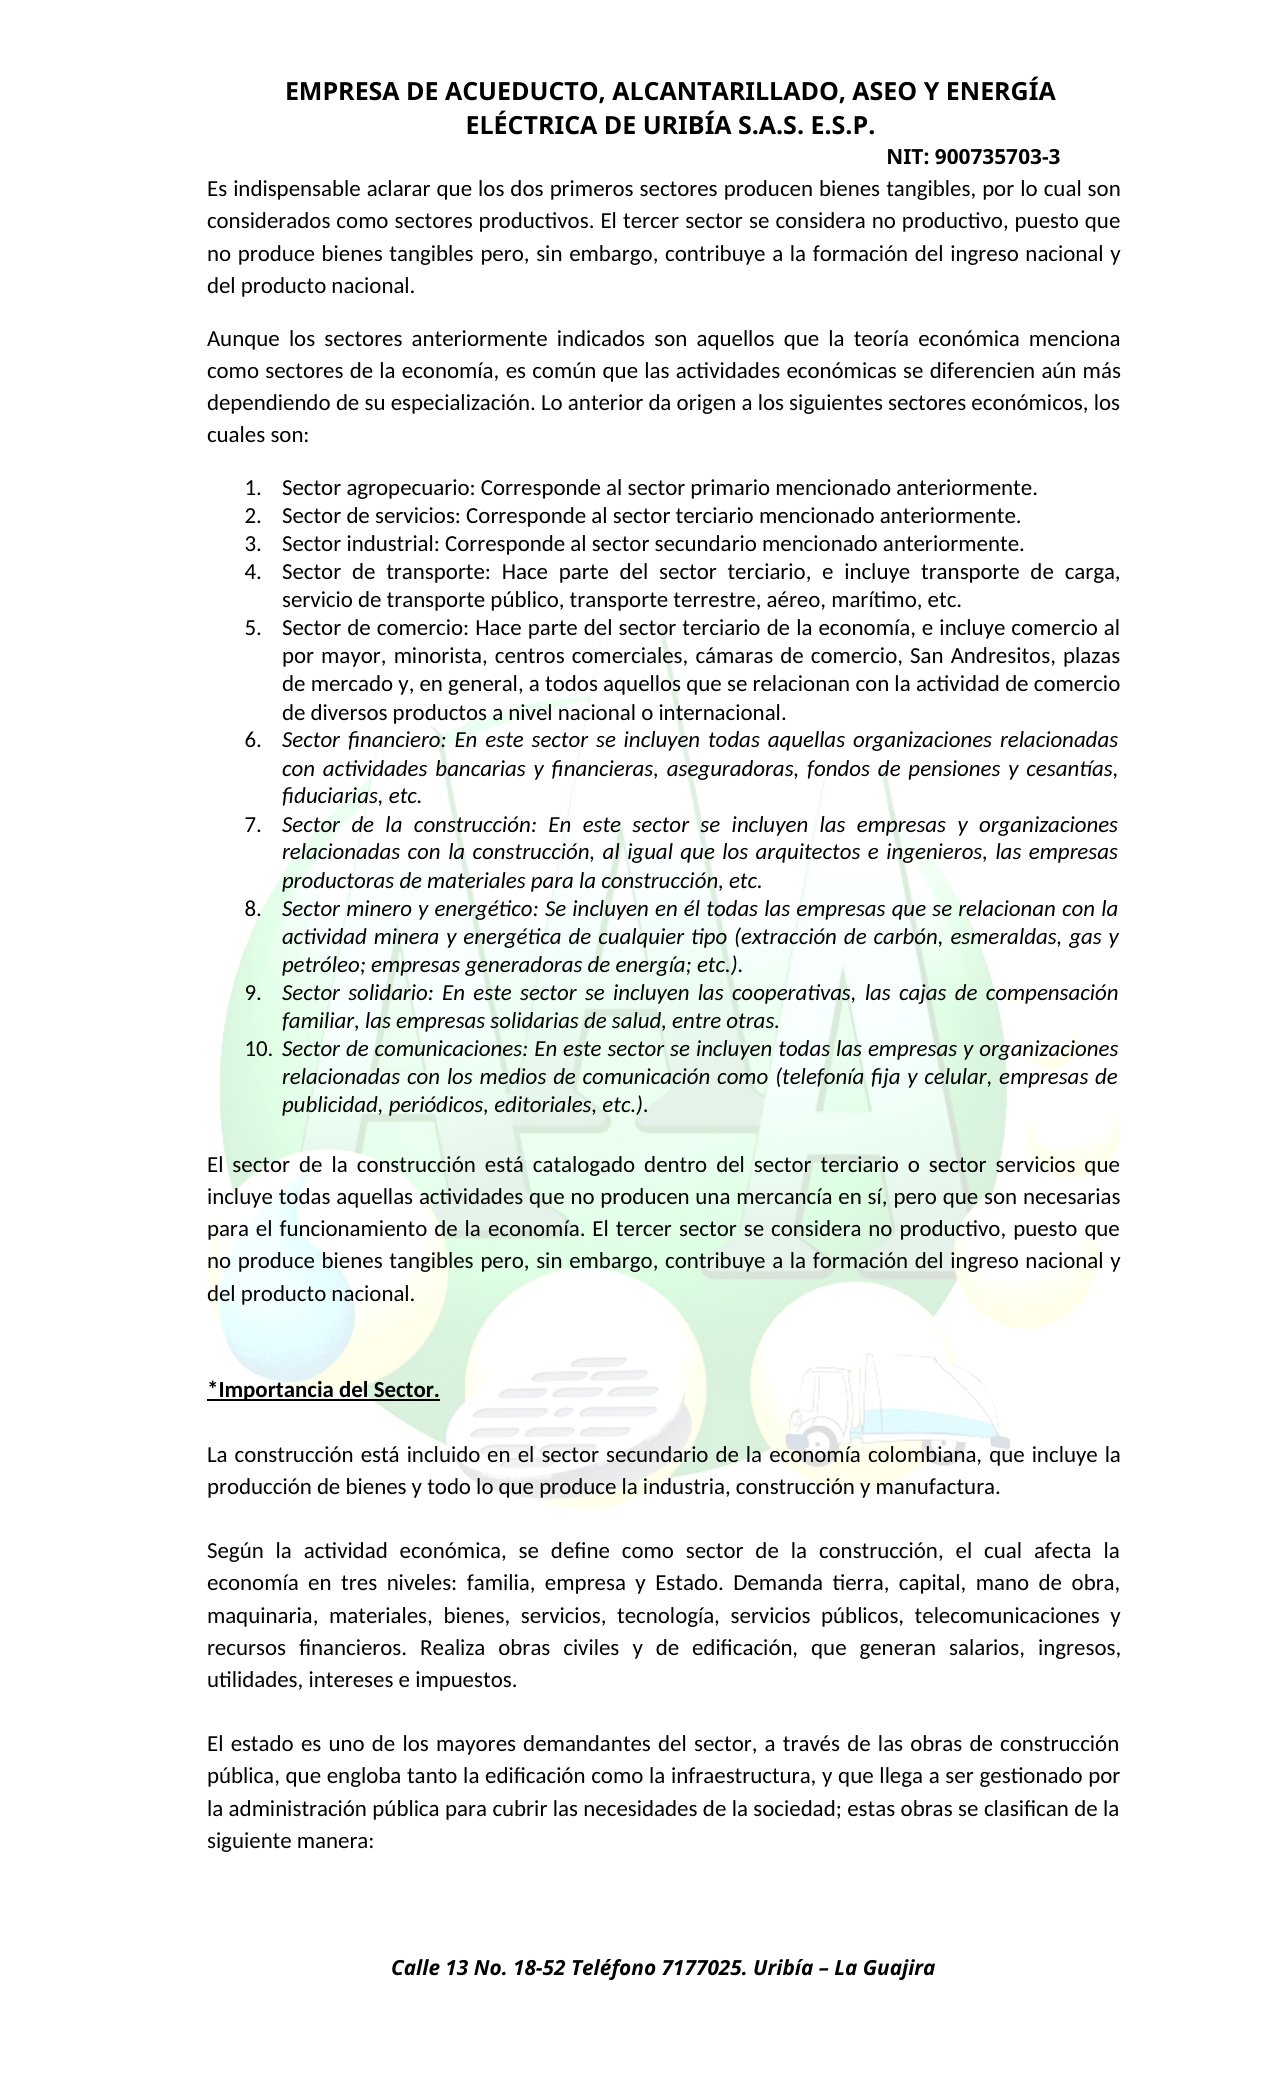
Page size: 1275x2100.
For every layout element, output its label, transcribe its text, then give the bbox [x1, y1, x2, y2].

list Sector de servicios: Corresponde al sector terciario mencionado anteriormente. [244, 501, 1122, 529]
text Según la actividad económica, se define como sector de la construcción, el cual afecta la economía en tres niveles: familia, empresa y Estado. Demanda tierra, capital, mano de obra, maquinaria, materiales, bienes, servicios, tecnología, servicios públicos, telecomunicaciones y recursos financieros. Realiza obras civiles y de edificación, que generan salarios, ingresos, utilidades, intereses e impuestos. [207, 1536, 1122, 1693]
list Sector agropecuario: Corresponde al sector primario mencionado anteriormente. [244, 473, 1122, 501]
text El estado es uno de los mayores demandantes del sector, a través de las obras de construcción pública, que engloba tanto la edificación como la infraestructura, y que llega a ser gestionado por la administración pública para cubrir las necesidades de la sociedad; estas obras se clasifican de la siguiente manera: [207, 1729, 1122, 1854]
list Sector minero y energético: Se incluyen en él todas las empresas que se relacionan con la actividad minera y energética de cualquier tipo (extracción de carbón, esmeraldas, gas y petróleo; empresas generadoras de energía; etc.). [244, 894, 1122, 978]
list Sector solidario: En este sector se incluyen las cooperativas, las cajas de compensación familiar, las empresas solidarias de salud, entre otras. [244, 978, 1122, 1034]
text La construcción está incluido en el sector secundario de la economía colombiana, que incluye la producción de bienes y todo lo que produce la industria, construcción y manufactura. [207, 1440, 1122, 1500]
text *Importancia del Sector. [207, 1375, 1122, 1403]
list Sector de comunicaciones: En este sector se incluyen todas las empresas y organizaciones relacionadas con los medios de comunicación como (telefonía fija y celular, empresas de publicidad, periódicos, editoriales, etc.). [244, 1034, 1122, 1118]
list Sector de la construcción: En este sector se incluyen las empresas y organizaciones relacionadas con la construcción, al igual que los arquitectos e ingenieros, las empresas productoras de materiales para la construcción, etc. [244, 810, 1122, 894]
text Es indispensable aclarar que los dos primeros sectores producen bienes tangibles, por lo cual son considerados como sectores productivos. El tercer sector se considera no productivo, puesto que no produce bienes tangibles pero, sin embargo, contribuye a la formación del ingreso nacional y del producto nacional. [207, 174, 1122, 299]
list Sector de transporte: Hace parte del sector terciario, e incluye transporte de carga, servicio de transporte público, transporte terrestre, aéreo, marítimo, etc. [244, 557, 1122, 613]
list Sector de comercio: Hace parte del sector terciario de la economía, e incluye comercio al por mayor, minorista, centros comerciales, cámaras de comercio, San Andresitos, plazas de mercado y, en general, a todos aquellos que se relacionan con la actividad de comercio de diversos productos a nivel nacional o internacional. [244, 613, 1122, 726]
list Sector industrial: Corresponde al sector secundario mencionado anteriormente. [244, 529, 1122, 557]
list Sector financiero: En este sector se incluyen todas aquellas organizaciones relacionadas con actividades bancarias y financieras, aseguradoras, fondos de pensiones y cesantías, fiduciarias, etc. [244, 726, 1122, 810]
text Aunque los sectores anteriormente indicados son aquellos que la teoría económica menciona como sectores de la economía, es común que las actividades económicas se diferencien aún más dependiendo de su especialización. Lo anterior da origen a los siguientes sectores económicos, los cuales son: [207, 324, 1122, 448]
text El sector de la construcción está catalogado dentro del sector terciario o sector servicios que incluye todas aquellas actividades que no producen una mercancía en sí, pero que son necesarias para el funcionamiento de la economía. El tercer sector se considera no productivo, puesto que no produce bienes tangibles pero, sin embargo, contribuye a la formación del ingreso nacional y del producto nacional. [207, 1150, 1122, 1307]
